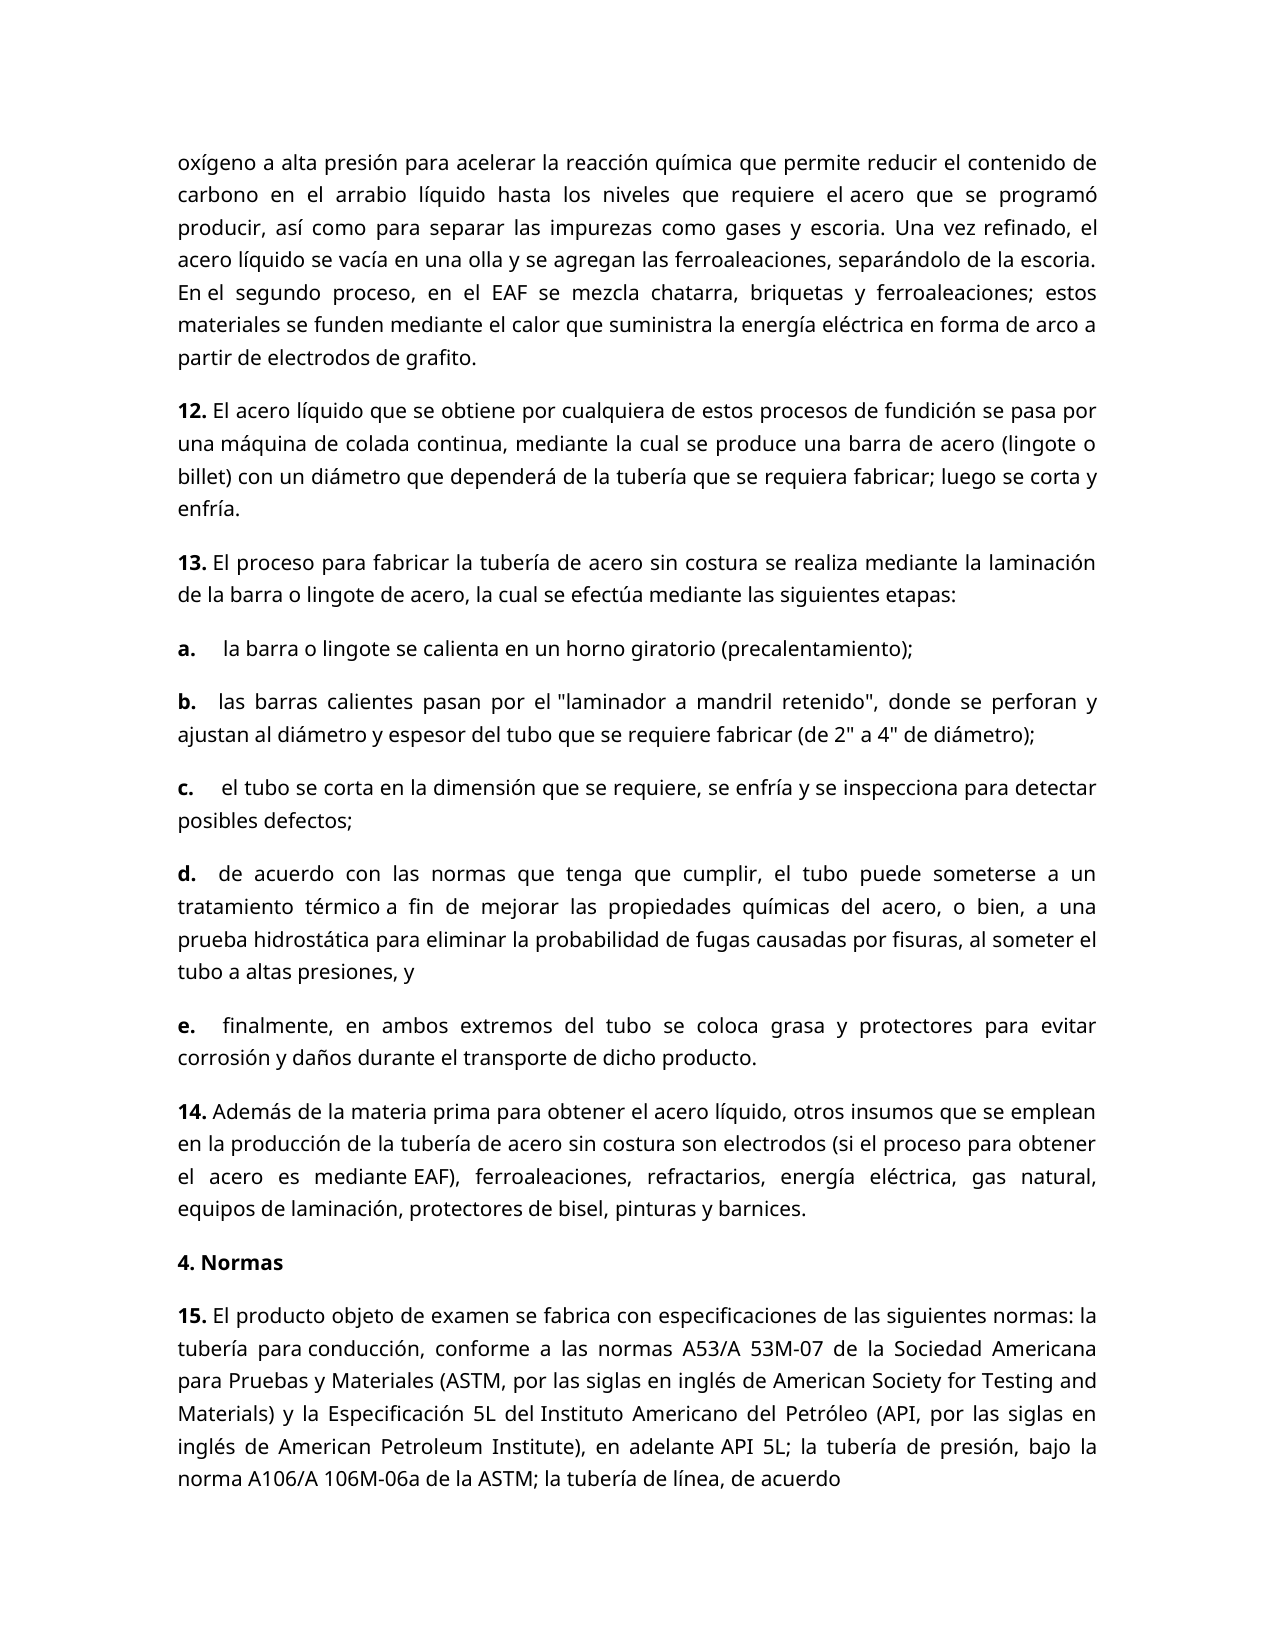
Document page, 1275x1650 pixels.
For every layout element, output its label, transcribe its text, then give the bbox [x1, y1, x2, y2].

text 14. Además de la materia prima para obtener el acero líquido, otros insumos que se emplean en la producción de la tubería de acero sin costura son electrodos (si el proceso para obtener el acero es mediante EAF), ferroaleaciones, refractarios, energía eléctrica, gas natural, equipos de laminación, protectores de bisel, pinturas y barnices. [177, 1097, 1098, 1223]
text 4. Normas [177, 1248, 1098, 1276]
text d. de acuerdo con las normas que tenga que cumplir, el tubo puede someterse a un tratamiento térmico a fin de mejorar las propiedades químicas del acero, o bien, a una prueba hidrostática para eliminar la probabilidad de fugas causadas por fisuras, al someter el tubo a altas presiones, y [177, 859, 1098, 986]
text 13. El proceso para fabricar la tubería de acero sin costura se realiza mediante la laminación de la barra o lingote de acero, la cual se efectúa mediante las siguientes etapas: [177, 548, 1098, 609]
text e. finalmente, en ambos extremos del tubo se coloca grasa y protectores para evitar corrosión y daños durante el transporte de dicho producto. [177, 1011, 1098, 1072]
text a. la barra o lingote se calienta en un horno giratorio (precalentamiento); [177, 634, 1098, 662]
text c. el tubo se corta en la dimensión que se requiere, se enfría y se inspecciona para detectar posibles defectos; [177, 773, 1098, 834]
text 12. El acero líquido que se obtiene por cualquiera de estos procesos de fundición se pasa por una máquina de colada continua, mediante la cual se produce una barra de acero (lingote o billet) con un diámetro que dependerá de la tubería que se requiera fabricar; luego se corta y enfría. [177, 397, 1098, 523]
text 15. El producto objeto de examen se fabrica con especificaciones de las siguientes normas: la tubería para conducción, conforme a las normas A53/A 53M-07 de la Sociedad Americana para Pruebas y Materiales (ASTM, por las siglas en inglés de American Society for Testing and Materials) y la Especificación 5L del Instituto Americano del Petróleo (API, por las siglas en inglés de American Petroleum Institute), en adelante API 5L; la tubería de presión, bajo la norma A106/A 106M-06a de la ASTM; la tubería de línea, de acuerdo [177, 1301, 1098, 1493]
text b. las barras calientes pasan por el "laminador a mandril retenido", donde se perforan y ajustan al diámetro y espesor del tubo que se requiere fabricar (de 2" a 4" de diámetro); [177, 687, 1098, 748]
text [177, 148, 1098, 372]
